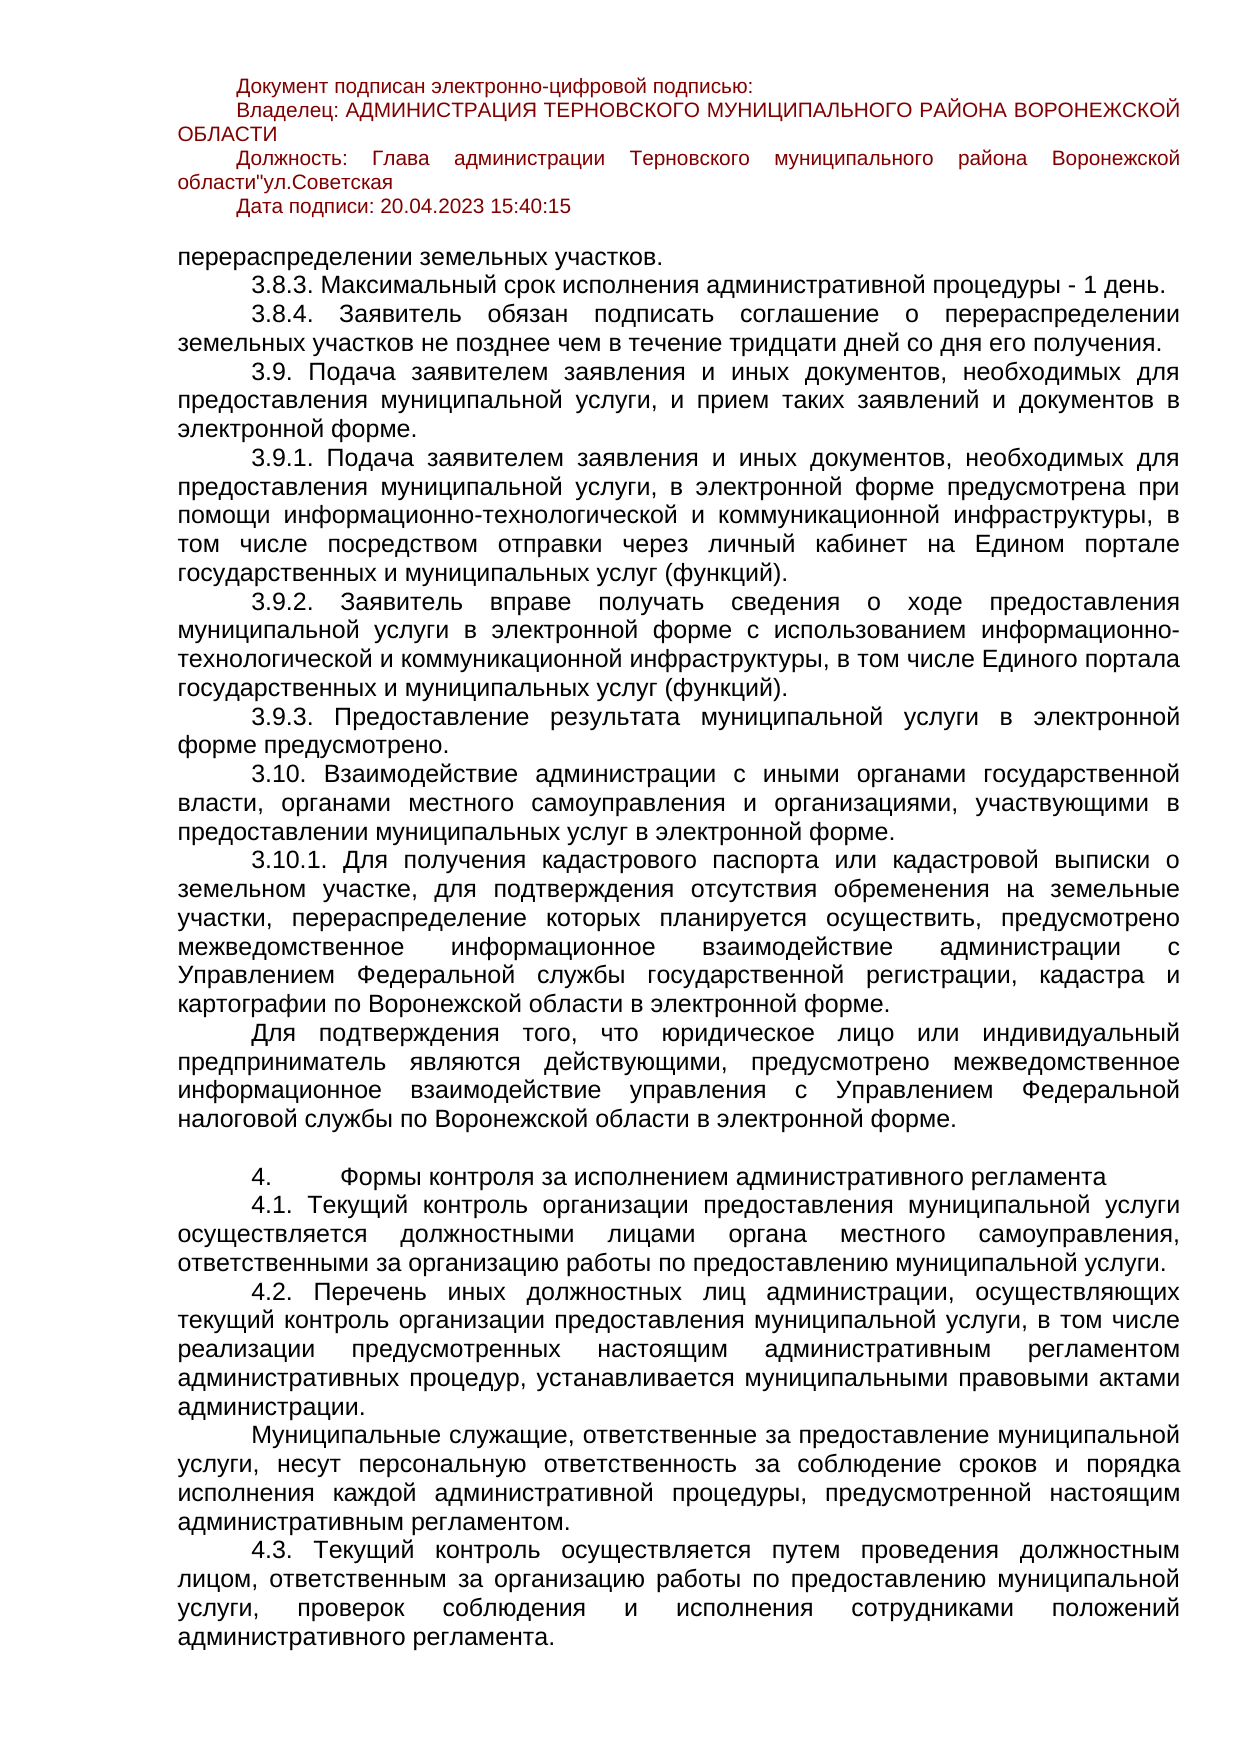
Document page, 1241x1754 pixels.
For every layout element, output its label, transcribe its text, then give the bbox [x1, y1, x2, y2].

text 3.9.2. Заявитель вправе получать сведения о ходе предоставления муниципальной услуги в электронной форме с использованием информационно-технологической и коммуникационной инфраструктуры, в том числе Единого портала государственных и муниципальных услуг (функций). [177, 587, 1181, 702]
text Муниципальные служащие, ответственные за предоставление муниципальной услуги, несут персональную ответственность за соблюдение сроков и порядка исполнения каждой административной процедуры, предусмотренной настоящим административным регламентом. [177, 1420, 1181, 1535]
text 4.1. Текущий контроль организации предоставления муниципальной услуги осуществляется должностными лицами органа местного самоуправления, ответственными за организацию работы по предоставлению муниципальной услуги. [177, 1190, 1181, 1277]
text 4.3. Текущий контроль осуществляется путем проведения должностным лицом, ответственным за организацию работы по предоставлению муниципальной услуги, проверок соблюдения и исполнения сотрудниками положений административного регламента. [177, 1535, 1181, 1650]
text 3.8.4. Заявитель обязан подписать соглашение о перераспределении земельных участков не позднее чем в течение тридцати дней со дня его получения. [177, 299, 1181, 357]
text 3.9. Подача заявителем заявления и иных документов, необходимых для предоставления муниципальной услуги, и прием таких заявлений и документов в электронной форме. [177, 357, 1181, 443]
text Для подтверждения того, что юридическое лицо или индивидуальный предприниматель являются действующими, предусмотрено межведомственное информационное взаимодействие управления с Управлением Федеральной налоговой службы по Воронежской области в электронной форме. [177, 1018, 1181, 1133]
text 3.8.3. Максимальный срок исполнения административной процедуры - 1 день. [177, 270, 1181, 299]
text 3.10. Взаимодействие администрации с иными органами государственной власти, органами местного самоуправления и организациями, участвующими в предоставлении муниципальных услуг в электронной форме. [177, 759, 1181, 845]
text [177, 242, 1181, 270]
text 3.9.3. Предоставление результата муниципальной услуги в электронной форме предусмотрено. [177, 702, 1181, 759]
text 4.2. Перечень иных должностных лиц администрации, осуществляющих текущий контроль организации предоставления муниципальной услуги, в том числе реализации предусмотренных настоящим административным регламентом административных процедур, устанавливается муниципальными правовыми актами администрации. [177, 1277, 1181, 1420]
text 3.10.1. Для получения кадастрового паспорта или кадастровой выписки о земельном участке, для подтверждения отсутствия обременения на земельные участки, перераспределение которых планируется осуществить, предусмотрено межведомственное информационное взаимодействие администрации с Управлением Федеральной службы государственной регистрации, кадастра и картографии по Воронежской области в электронной форме. [177, 845, 1181, 1018]
list Формы контроля за исполнением административного регламента [177, 1162, 1181, 1190]
text 3.9.1. Подача заявителем заявления и иных документов, необходимых для предоставления муниципальной услуги, в электронной форме предусмотрена при помощи информационно-технологической и коммуникационной инфраструктуры, в том числе посредством отправки через личный кабинет на Едином портале государственных и муниципальных услуг (функций). [177, 443, 1181, 587]
